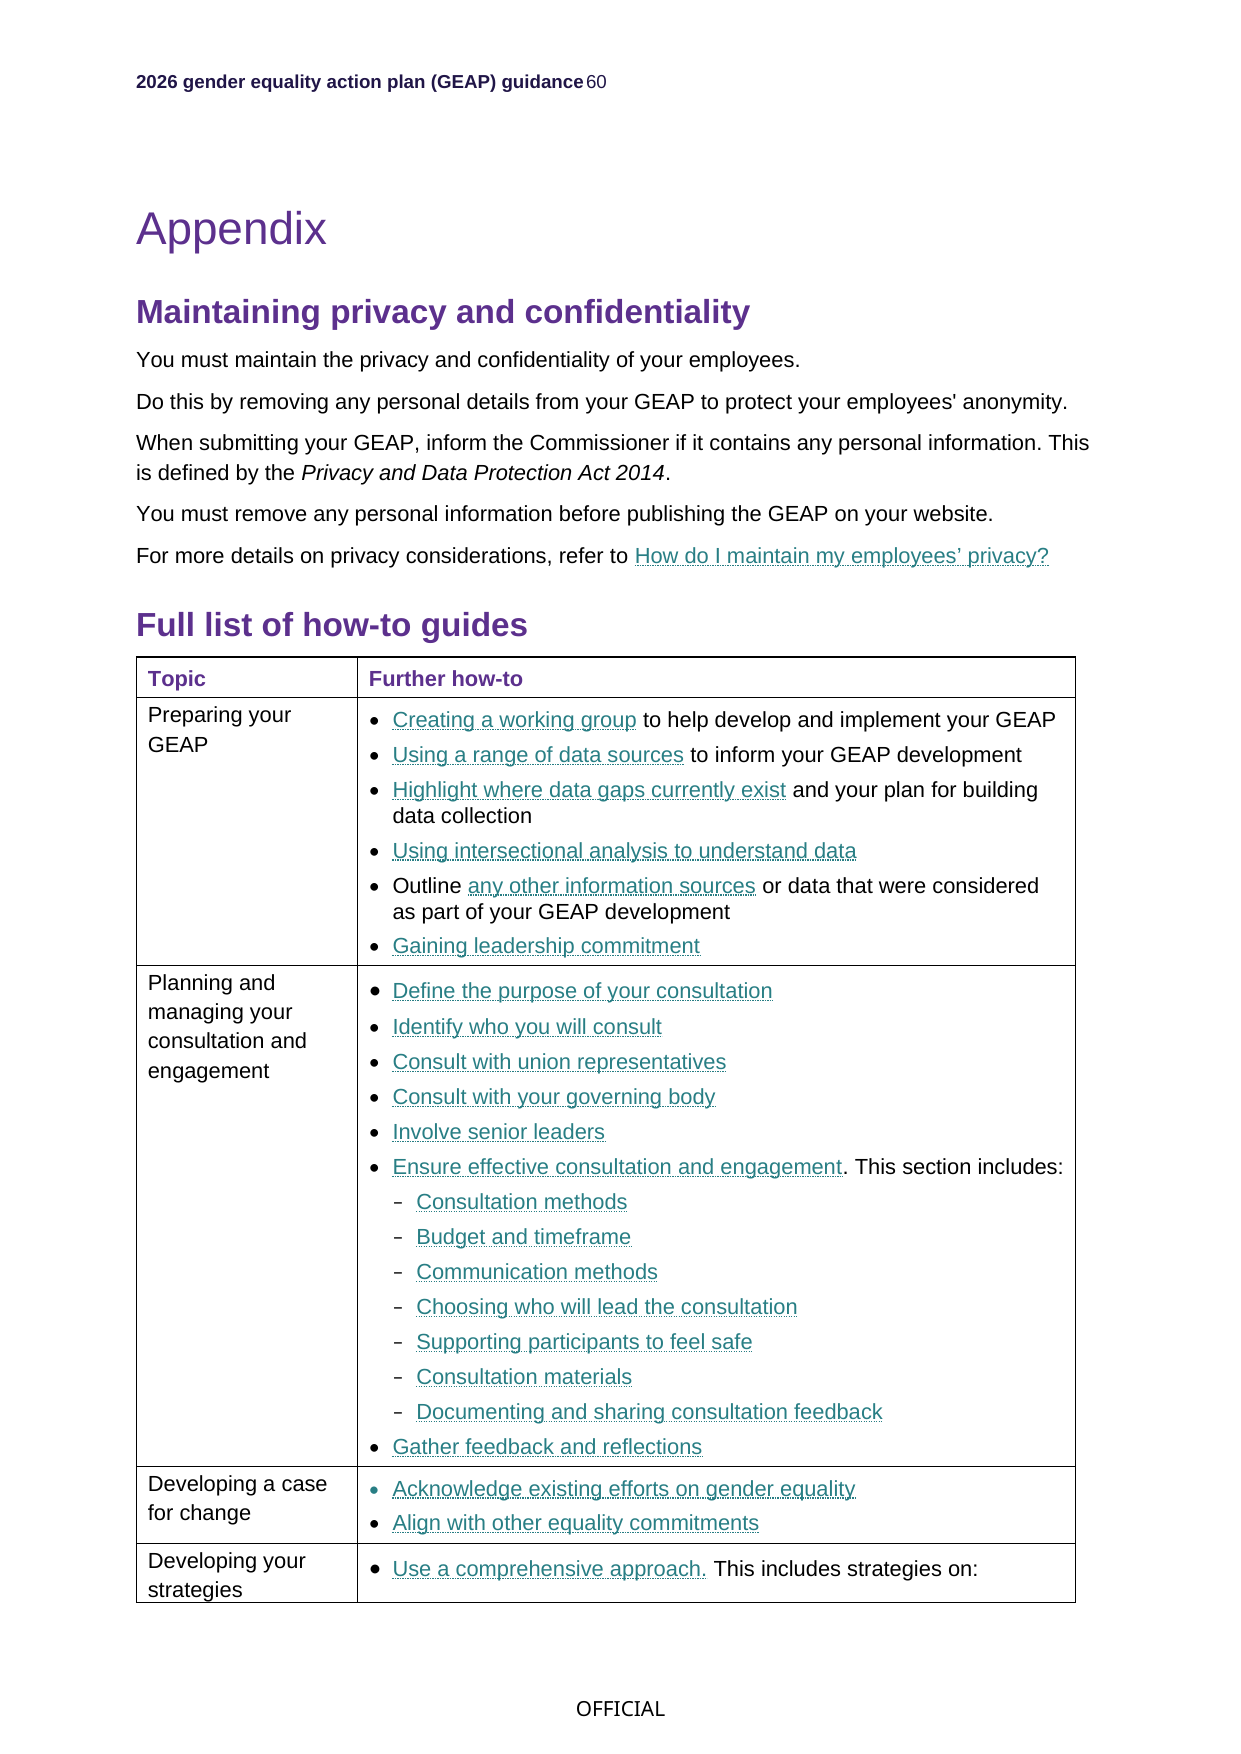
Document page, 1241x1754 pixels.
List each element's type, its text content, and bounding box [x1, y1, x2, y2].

table_header Further how-to [358, 658, 1075, 697]
text For more details on privacy considerations, refer to How do I maintain my employees’ privacy? [136, 539, 1104, 568]
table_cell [358, 1544, 1075, 1602]
table_cell Acknowledge existing efforts on gender equality Align with other equality commitments [358, 1467, 1075, 1542]
text When submitting your GEAP, inform the Commissioner if it contains any personal information. This is defined by the Privacy and Data Protection Act 2014. [136, 426, 1104, 485]
subtitle Appendix [136, 202, 1104, 254]
text You must maintain the privacy and confidentiality of your employees. [136, 343, 1104, 372]
subtitle Maintaining privacy and confidentiality [136, 292, 1104, 331]
table_cell Preparing your GEAP [137, 698, 357, 965]
table_cell Creating a working group to help develop and implement your GEAP Using a range of data sources to inform your GEAP development Highlight where data gaps currently exist and your plan for building data collection Using intersectional analysis to understand data Outline any other information sources or data that were considered as part of your GEAP development Gaining leadership commitment [358, 698, 1075, 965]
table_cell Define the purpose of your consultation Identify who you will consult Consult with union representatives Consult with your governing body Involve senior leaders Ensure effective consultation and engagement. This section includes: Consultation methods Budget and timeframe Communication methods Choosing who will lead the consultation Supporting participants to feel safe Consultation materials Documenting and sharing consultation feedback Gather feedback and reflections [358, 966, 1075, 1466]
table_cell Developing a case for change [137, 1467, 357, 1542]
table_header Topic [137, 658, 357, 697]
text You must remove any personal information before publishing the GEAP on your website. [136, 497, 1104, 526]
text Do this by removing any personal details from your GEAP to protect your employees' anonymity. [136, 385, 1104, 414]
table_cell Planning and managing your consultation and engagement [137, 966, 357, 1466]
table_cell Developing your strategies [137, 1544, 357, 1602]
subtitle Full list of how-to guides [136, 606, 1104, 644]
